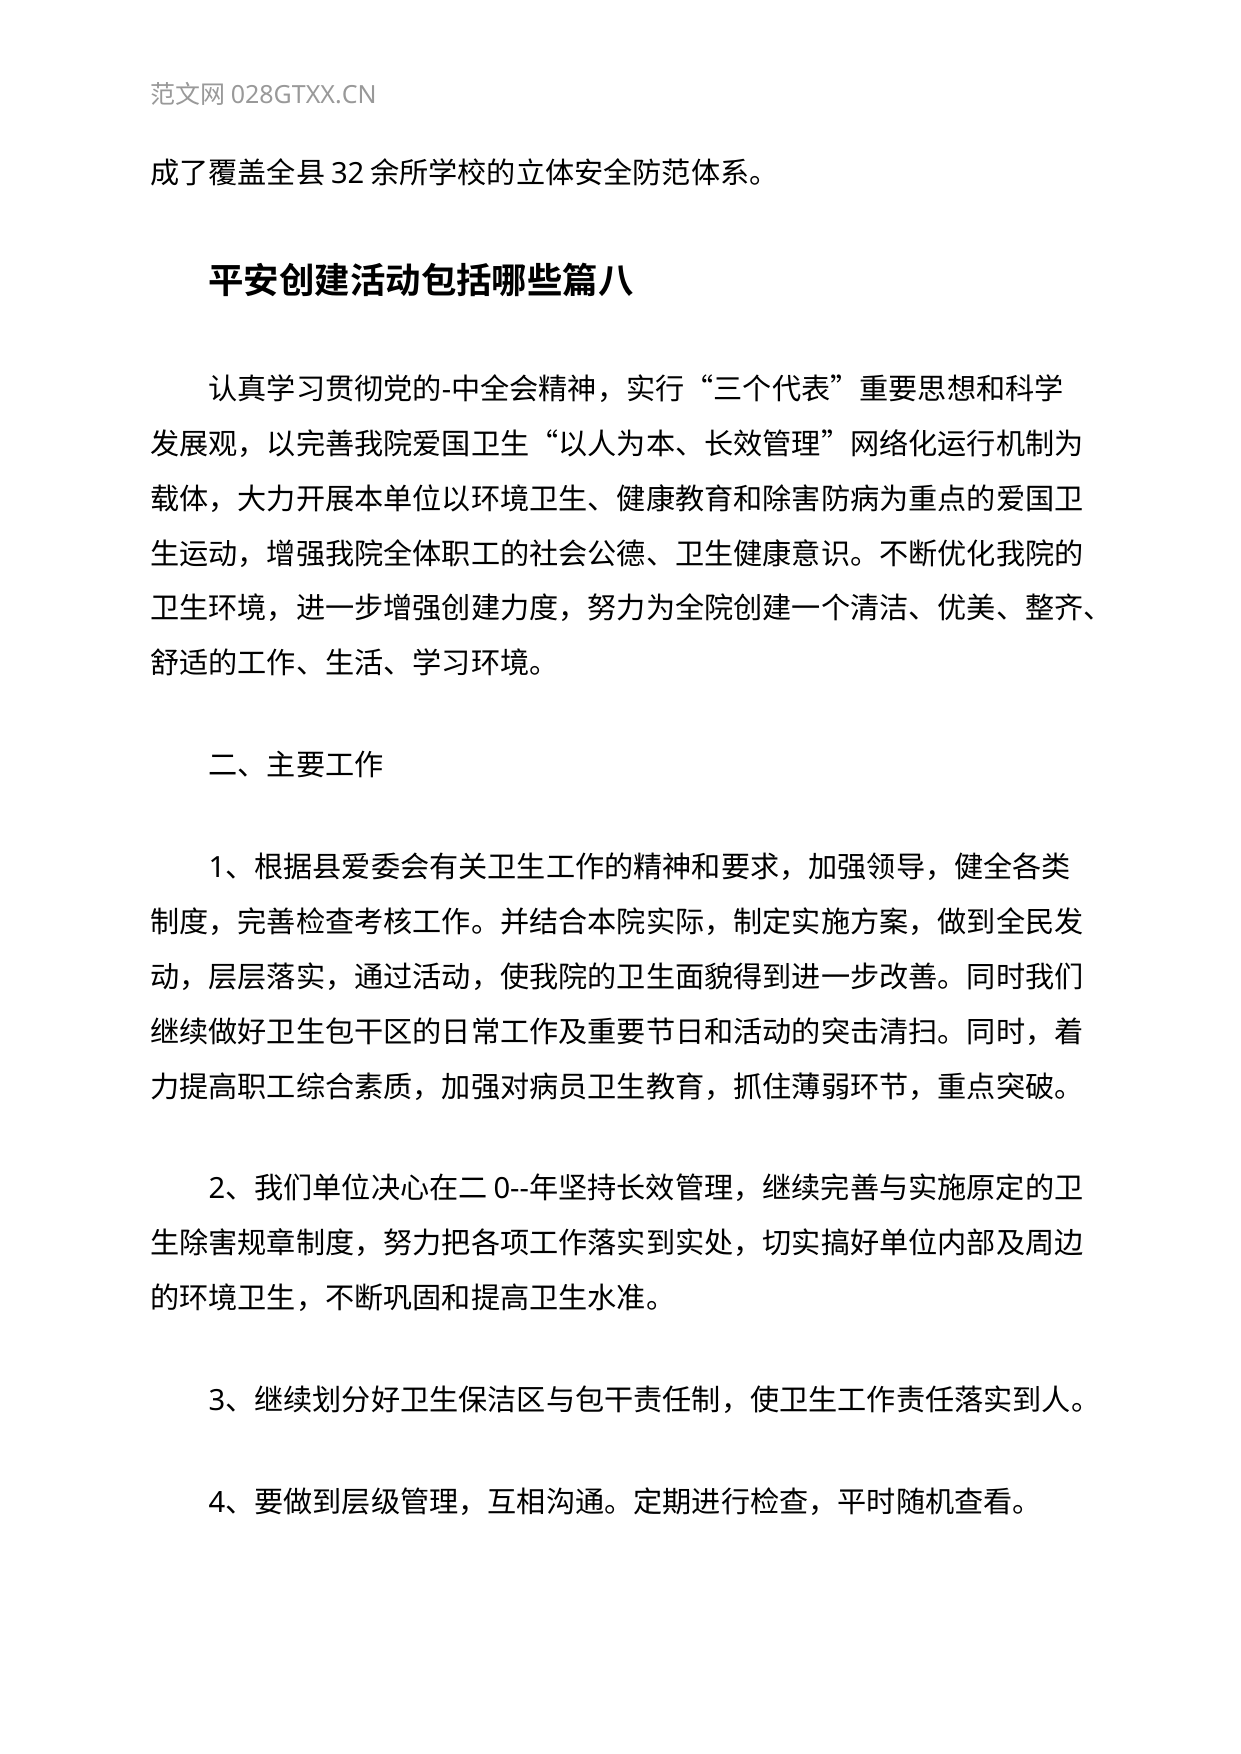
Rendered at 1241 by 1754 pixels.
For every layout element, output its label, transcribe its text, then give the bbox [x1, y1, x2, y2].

text 1、根据县爱委会有关卫生工作的精神和要求，加强领导，健全各类制度，完善检查考核工作。并结合本院实际，制定实施方案，做到全民发动，层层落实，通过活动，使我院的卫生面貌得到进一步改善。同时我们继续做好卫生包干区的日常工作及重要节日和活动的突击清扫。同时，着力提高职工综合素质，加强对病员卫生教育，抓住薄弱环节，重点突破。 [150, 843, 1090, 1106]
text 4、要做到层级管理，互相沟通。定期进行检查，平时随机查看。 [150, 1479, 1090, 1521]
text 二、主要工作 [150, 742, 1090, 784]
text 认真学习贯彻党的-中全会精神，实行“三个代表”重要思想和科学发展观，以完善我院爱国卫生“以人为本、长效管理”网络化运行机制为载体，大力开展本单位以环境卫生、健康教育和除害防病为重点的爱国卫生运动，增强我院全体职工的社会公德、卫生健康意识。不断优化我院的卫生环境，进一步增强创建力度，努力为全院创建一个清洁、优美、整齐、舒适的工作、生活、学习环境。 [150, 365, 1090, 682]
text 2、我们单位决心在二0--年坚持长效管理，继续完善与实施原定的卫生除害规章制度，努力把各项工作落实到实处，切实搞好单位内部及周边的环境卫生，不断巩固和提高卫生水准。 [150, 1165, 1090, 1317]
text 3、继续划分好卫生保洁区与包干责任制，使卫生工作责任落实到人。 [150, 1377, 1090, 1419]
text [150, 150, 1090, 192]
text 平安创建活动包括哪些篇八 [150, 252, 1090, 303]
